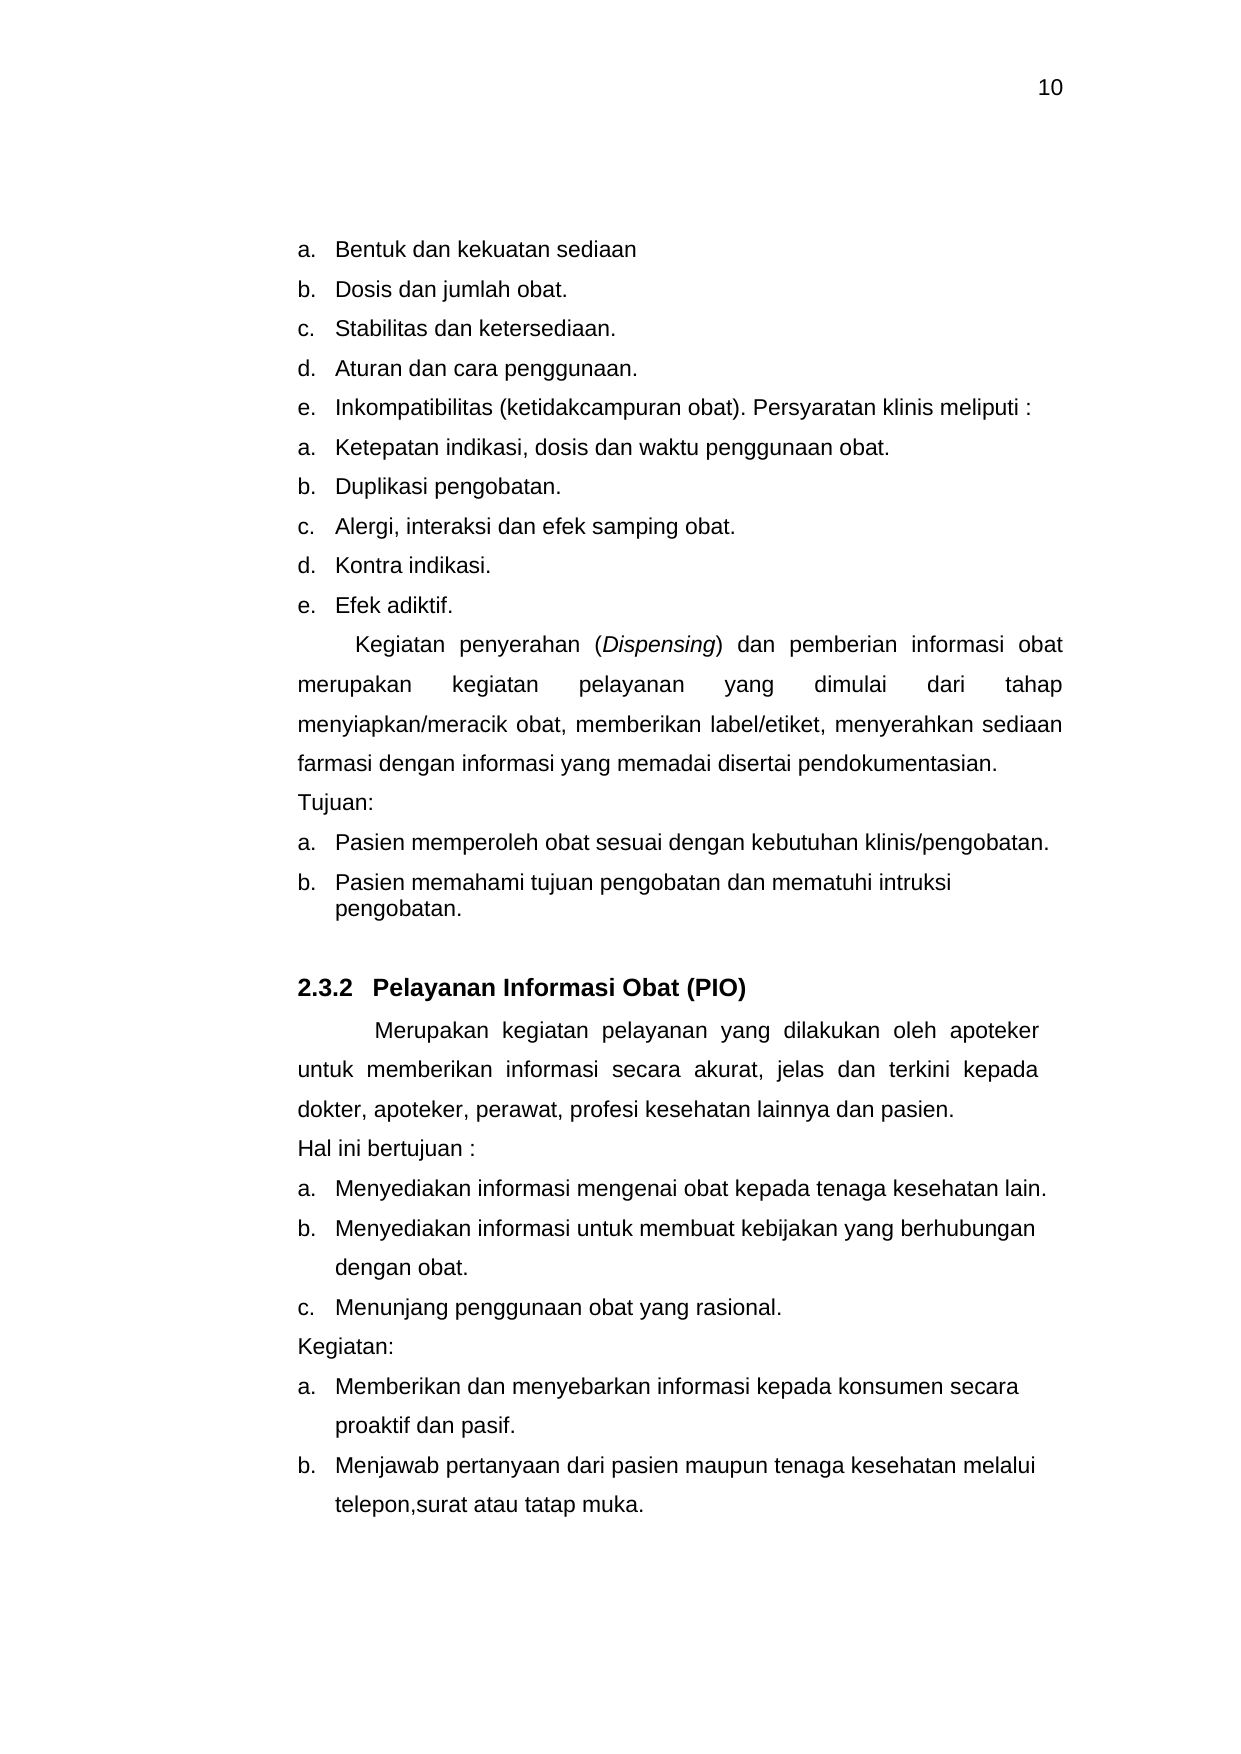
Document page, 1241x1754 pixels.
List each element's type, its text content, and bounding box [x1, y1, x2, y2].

list Dosis dan jumlah obat. [297, 276, 1063, 302]
subtitle Pelayanan Informasi Obat (PIO) [297, 973, 1063, 1002]
list Kontra indikasi. [297, 552, 1063, 578]
list Pasien memahami tujuan pengobatan dan mematuhi intruksi pengobatan. [297, 868, 1063, 921]
list Aturan dan cara penggunaan. [297, 355, 1063, 381]
list Ketepatan indikasi, dosis dan waktu penggunaan obat. [297, 434, 1063, 460]
list Efek adiktif. [297, 592, 1063, 618]
list Menjawab pertanyaan dari pasien maupun tenaga kesehatan melalui telepon,surat atau tatap muka. [297, 1452, 1040, 1518]
list Bentuk dan kekuatan sediaan [297, 236, 1063, 263]
list Menyediakan informasi mengenai obat kepada tenaga kesehatan lain. [297, 1175, 1063, 1202]
list Menunjang penggunaan obat yang rasional. Kegiatan: [297, 1294, 841, 1360]
text Tujuan: [297, 790, 1063, 816]
list Pasien memperoleh obat sesuai dengan kebutuhan klinis/pengobatan. [297, 829, 1063, 855]
text Hal ini bertujuan : [297, 1135, 1063, 1162]
list Inkompatibilitas (ketidakcampuran obat). Persyaratan klinis meliputi : [297, 394, 1063, 421]
text Kegiatan penyerahan (Dispensing) dan pemberian informasi obat merupakan kegiatan pelayanan yang dimulai dari tahap menyiapkan/meracik obat, memberikan label/etiket, menyerahkan sediaan farmasi dengan informasi yang memadai disertai pendokumentasian. [297, 631, 1063, 777]
list Memberikan dan menyebarkan informasi kepada konsumen secara proaktif dan pasif. [297, 1373, 1039, 1439]
list Alergi, interaksi dan efek samping obat. [297, 513, 1063, 539]
list Menyediakan informasi untuk membuat kebijakan yang berhubungan dengan obat. [297, 1215, 1039, 1281]
list Stabilitas dan ketersediaan. [297, 315, 1063, 342]
list Duplikasi pengobatan. [297, 473, 1063, 499]
text Merupakan kegiatan pelayanan yang dilakukan oleh apoteker untuk memberikan informasi secara akurat, jelas dan terkini kepada dokter, apoteker, perawat, profesi kesehatan lainnya dan pasien. [297, 1017, 1039, 1122]
